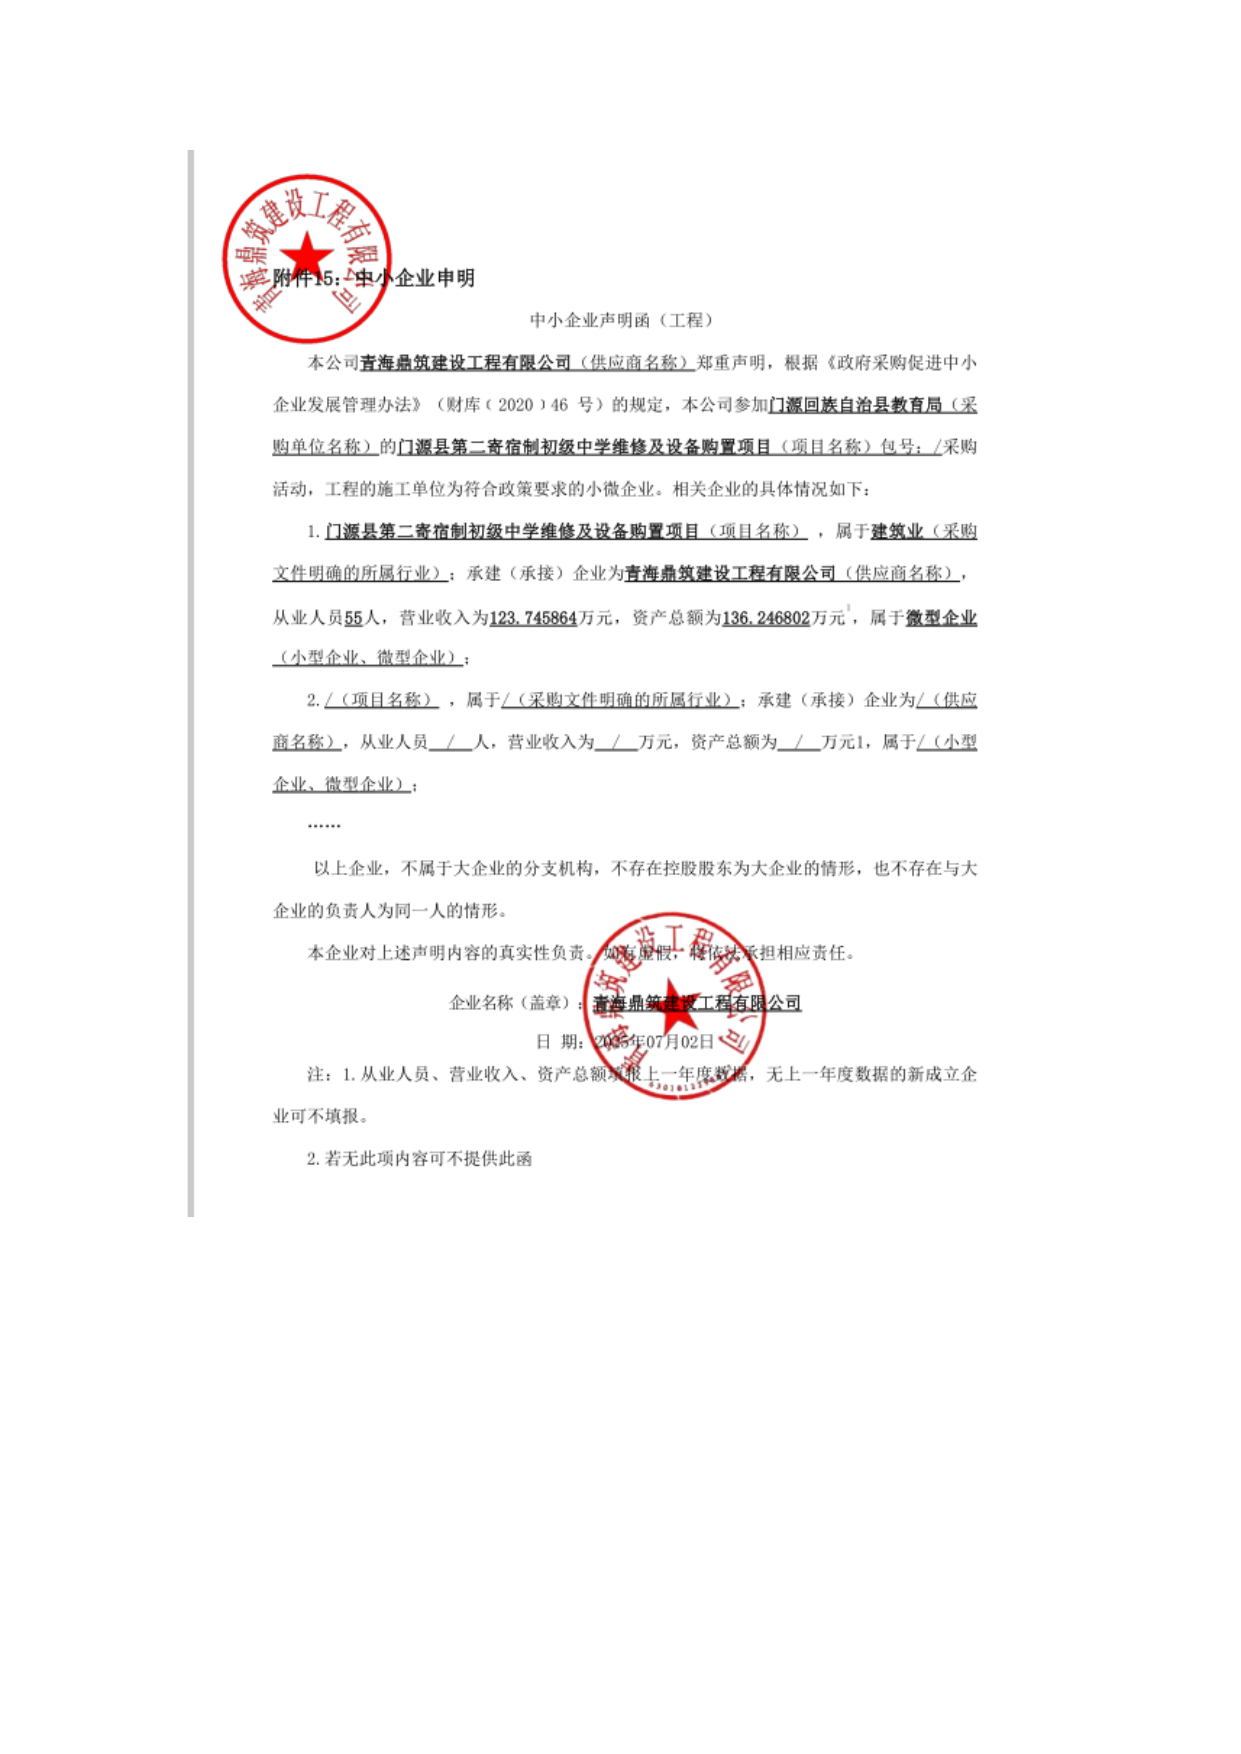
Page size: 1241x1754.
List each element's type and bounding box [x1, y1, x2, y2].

picture [187, 150, 1053, 1217]
